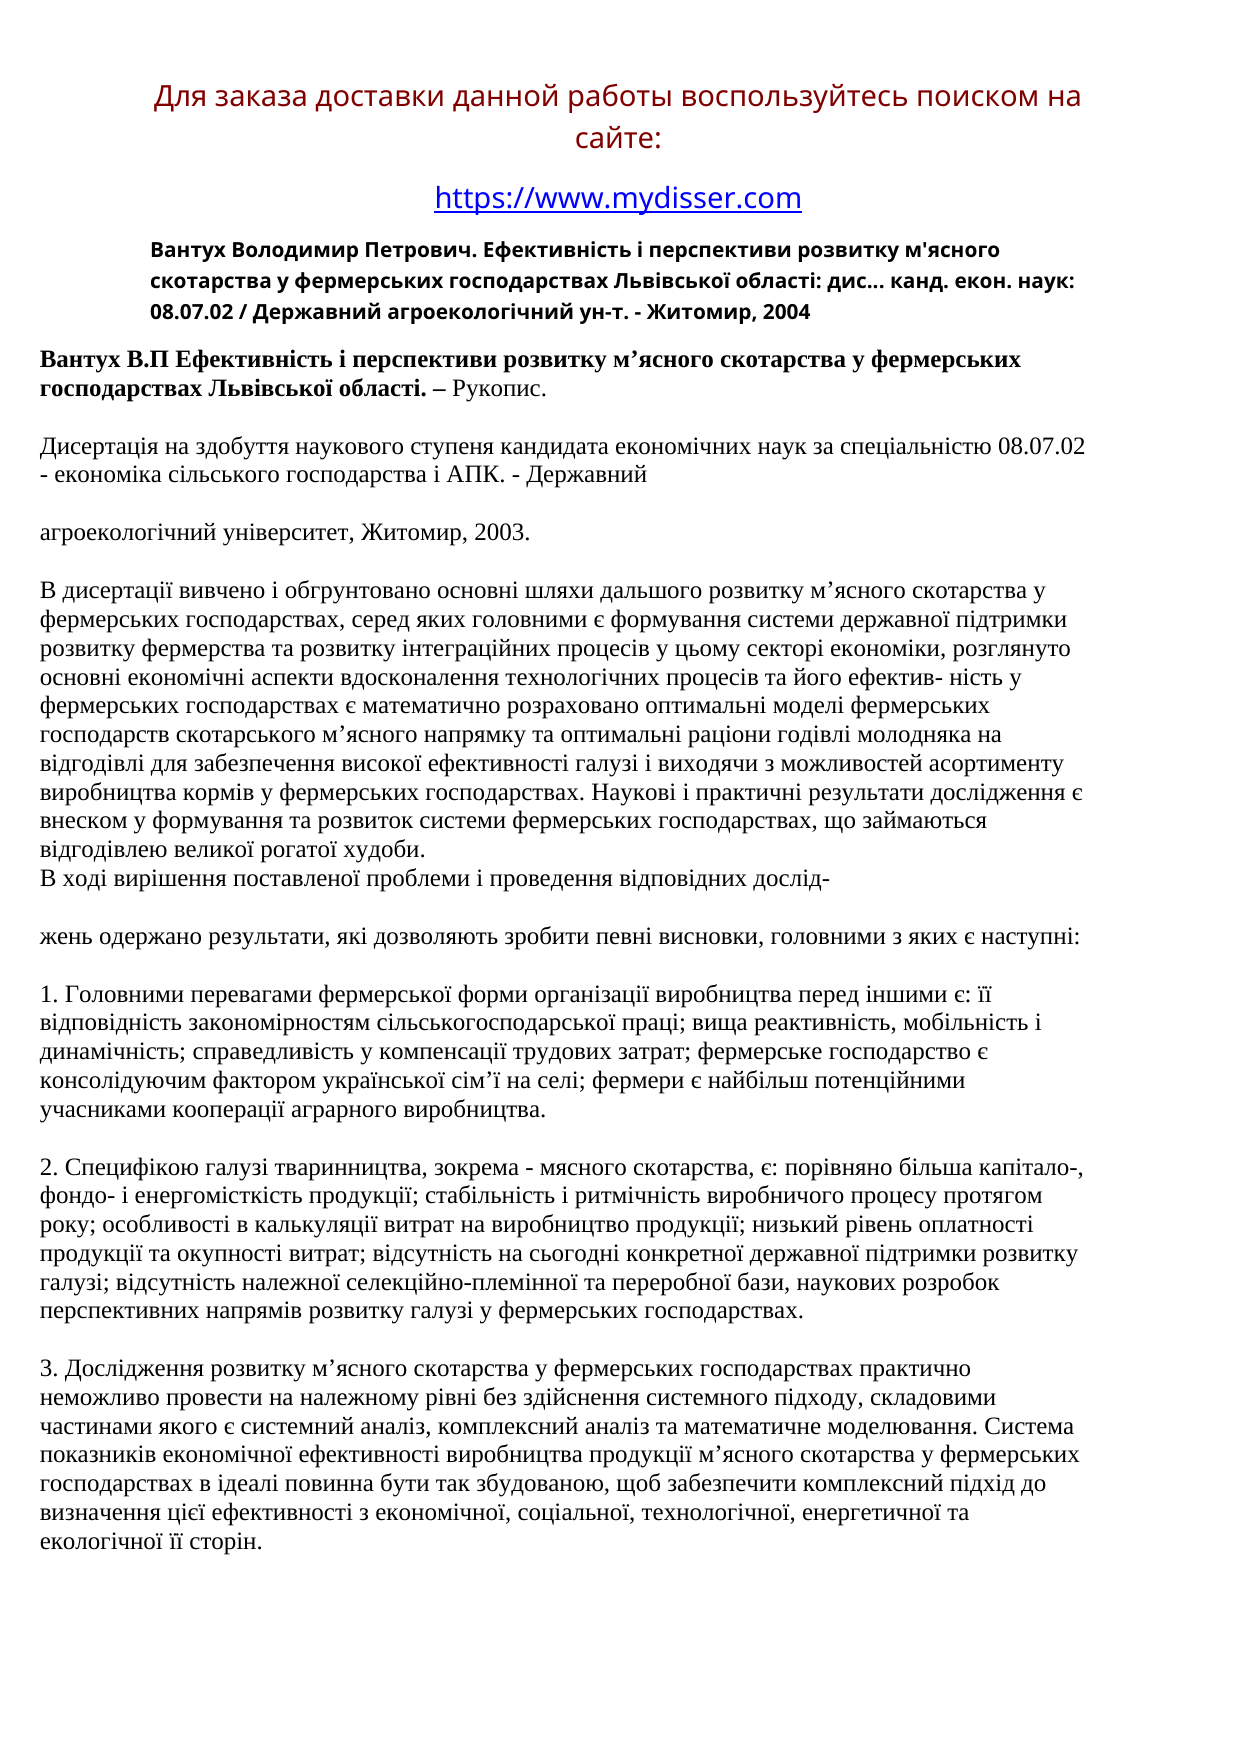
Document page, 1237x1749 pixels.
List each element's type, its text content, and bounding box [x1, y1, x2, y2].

text Вантух Володимир Петрович. Ефективність і перспективи розвитку м'ясного скотарства у фермерських господарствах Львівської області: дис... канд. екон. наук: 08.07.02 / Державний агроекологічний ун-т. - Житомир, 2004 [150, 236, 1086, 325]
table_header [40, 344, 1086, 863]
table_cell [40, 863, 1086, 1584]
